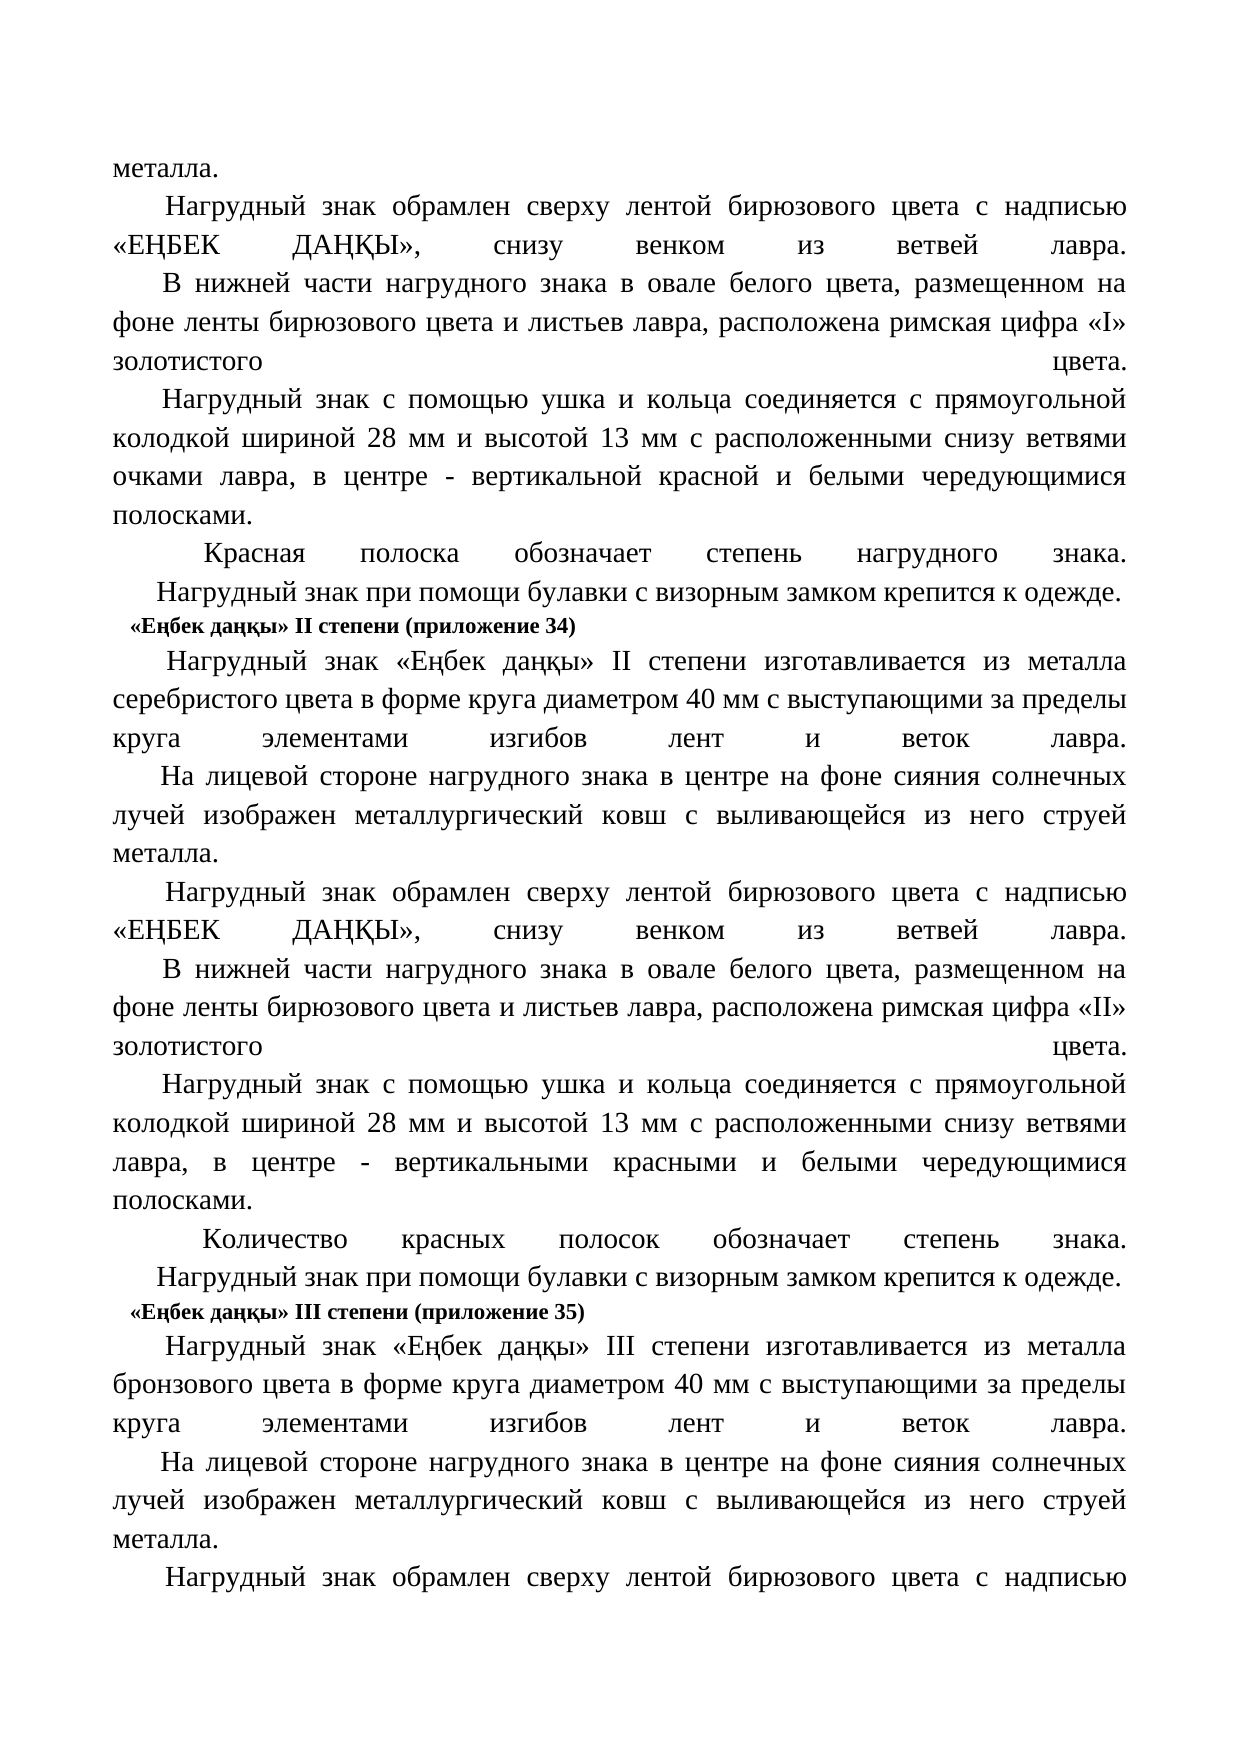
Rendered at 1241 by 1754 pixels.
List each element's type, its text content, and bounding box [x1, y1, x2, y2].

text «Еңбек даңқы» ІІІ степени (приложение 35) [112, 1298, 1128, 1324]
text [112, 1328, 1128, 1593]
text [112, 150, 1128, 607]
text Нагрудный знак «Еңбек даңқы» ІІ степени изготавливается из металла серебристого цвета в форме круга диаметром 40 мм с выступающими за пределы круга элементами изгибов лент и веток лавра. На лицевой стороне нагрудного знака в центре на фоне сияния солнечных лучей изображен металлургический ковш с выливающейся из него струей металла. Нагрудный знак обрамлен сверху лентой бирюзового цвета с надписью «ЕҢБЕК ДАҢҚЫ», снизу венком из ветвей лавра. В нижней части нагрудного знака в овале белого цвета, размещенном на фоне ленты бирюзового цвета и листьев лавра, расположена римская цифра «IІ» золотистого цвета. Нагрудный знак с помощью ушка и кольца соединяется с прямоугольной колодкой шириной 28 мм и высотой 13 мм с расположенными снизу ветвями лавра, в центре - вертикальными красными и белыми чередующимися полосками. Количество красных полосок обозначает степень знака. Нагрудный знак при помощи булавки с визорным замком крепится к одежде. [112, 643, 1128, 1293]
text «Еңбек даңқы» ІІ степени (приложение 34) [112, 612, 1128, 639]
